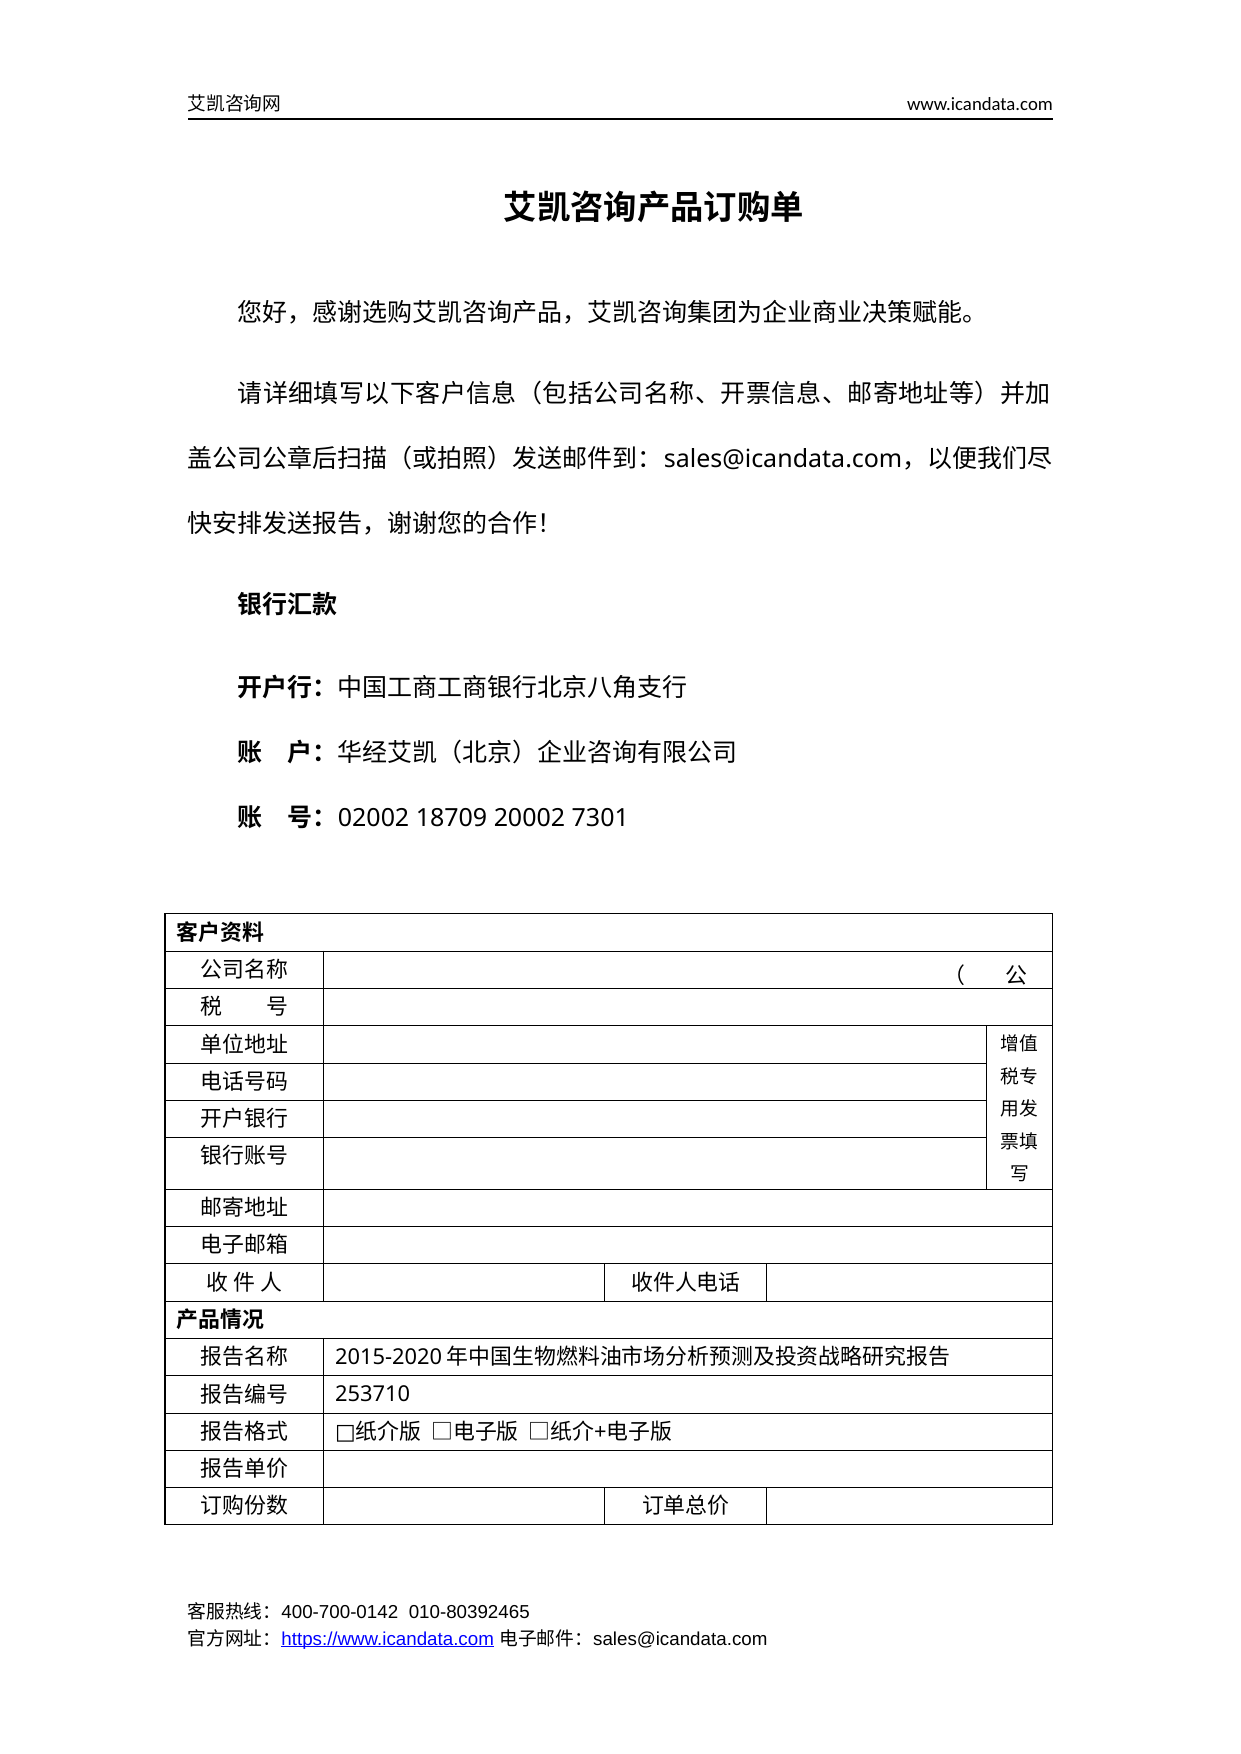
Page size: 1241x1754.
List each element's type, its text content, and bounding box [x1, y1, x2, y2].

table_cell 邮寄地址 [166, 1190, 323, 1226]
text 请详细填写以下客户信息（包括公司名称、开票信息、邮寄地址等）并加盖公司公章后扫描（或拍照）发送邮件到：sales@icandata.com，以便我们尽快安排发送报告，谢谢您的合作！ [187, 359, 1053, 554]
table_cell [324, 1026, 986, 1062]
table_cell 收件人电话 [605, 1264, 766, 1301]
table_cell [324, 1138, 986, 1189]
text 账 户：华经艾凯（北京）企业咨询有限公司 [187, 718, 1053, 783]
table_cell 单位地址 [166, 1026, 323, 1062]
table_cell [324, 1488, 604, 1524]
table_header 客户资料 [166, 914, 1052, 951]
table_cell [767, 1488, 1052, 1524]
table_cell 报告名称 [166, 1339, 323, 1375]
text 银行汇款 [187, 570, 1053, 635]
table_cell [324, 1264, 604, 1301]
table_cell [324, 952, 1052, 988]
table_cell 电话号码 [166, 1064, 323, 1100]
table_cell [324, 1451, 1052, 1487]
text 账 号：02002 18709 20002 7301 [187, 783, 1053, 848]
table_cell 报告格式 [166, 1414, 323, 1450]
text 您好，感谢选购艾凯咨询产品，艾凯咨询集团为企业商业决策赋能。 [187, 278, 1053, 343]
table_cell 收 件 人 [166, 1264, 323, 1301]
table_cell □纸介版 □电子版 □纸介+电子版 [324, 1414, 1052, 1450]
table_cell 2015-2020年中国生物燃料油市场分析预测及投资战略研究报告 [324, 1339, 1052, 1375]
table_cell 订购份数 [166, 1488, 323, 1524]
table_cell 报告单价 [166, 1451, 323, 1487]
table_cell 253710 [324, 1376, 1052, 1412]
table_cell [324, 1190, 1052, 1226]
table_cell 电子邮箱 [166, 1227, 323, 1263]
table_cell 产品情况 [166, 1302, 1052, 1338]
table_cell 增值税专用发票填写 [987, 1026, 1052, 1189]
table_cell 报告编号 [166, 1376, 323, 1412]
text 艾凯咨询产品订购单 [187, 172, 1053, 237]
table_cell 银行账号 [166, 1138, 323, 1189]
table_cell 税 号 [166, 989, 323, 1025]
table_cell [324, 1227, 1052, 1263]
table_cell [324, 1101, 986, 1137]
table_cell [324, 989, 1052, 1025]
text 开户行：中国工商工商银行北京八角支行 [187, 653, 1053, 718]
table_cell [324, 1064, 986, 1100]
table_cell 开户银行 [166, 1101, 323, 1137]
table_cell 订单总价 [605, 1488, 766, 1524]
table_cell 公司名称 [166, 952, 323, 988]
table_cell [767, 1264, 1052, 1301]
